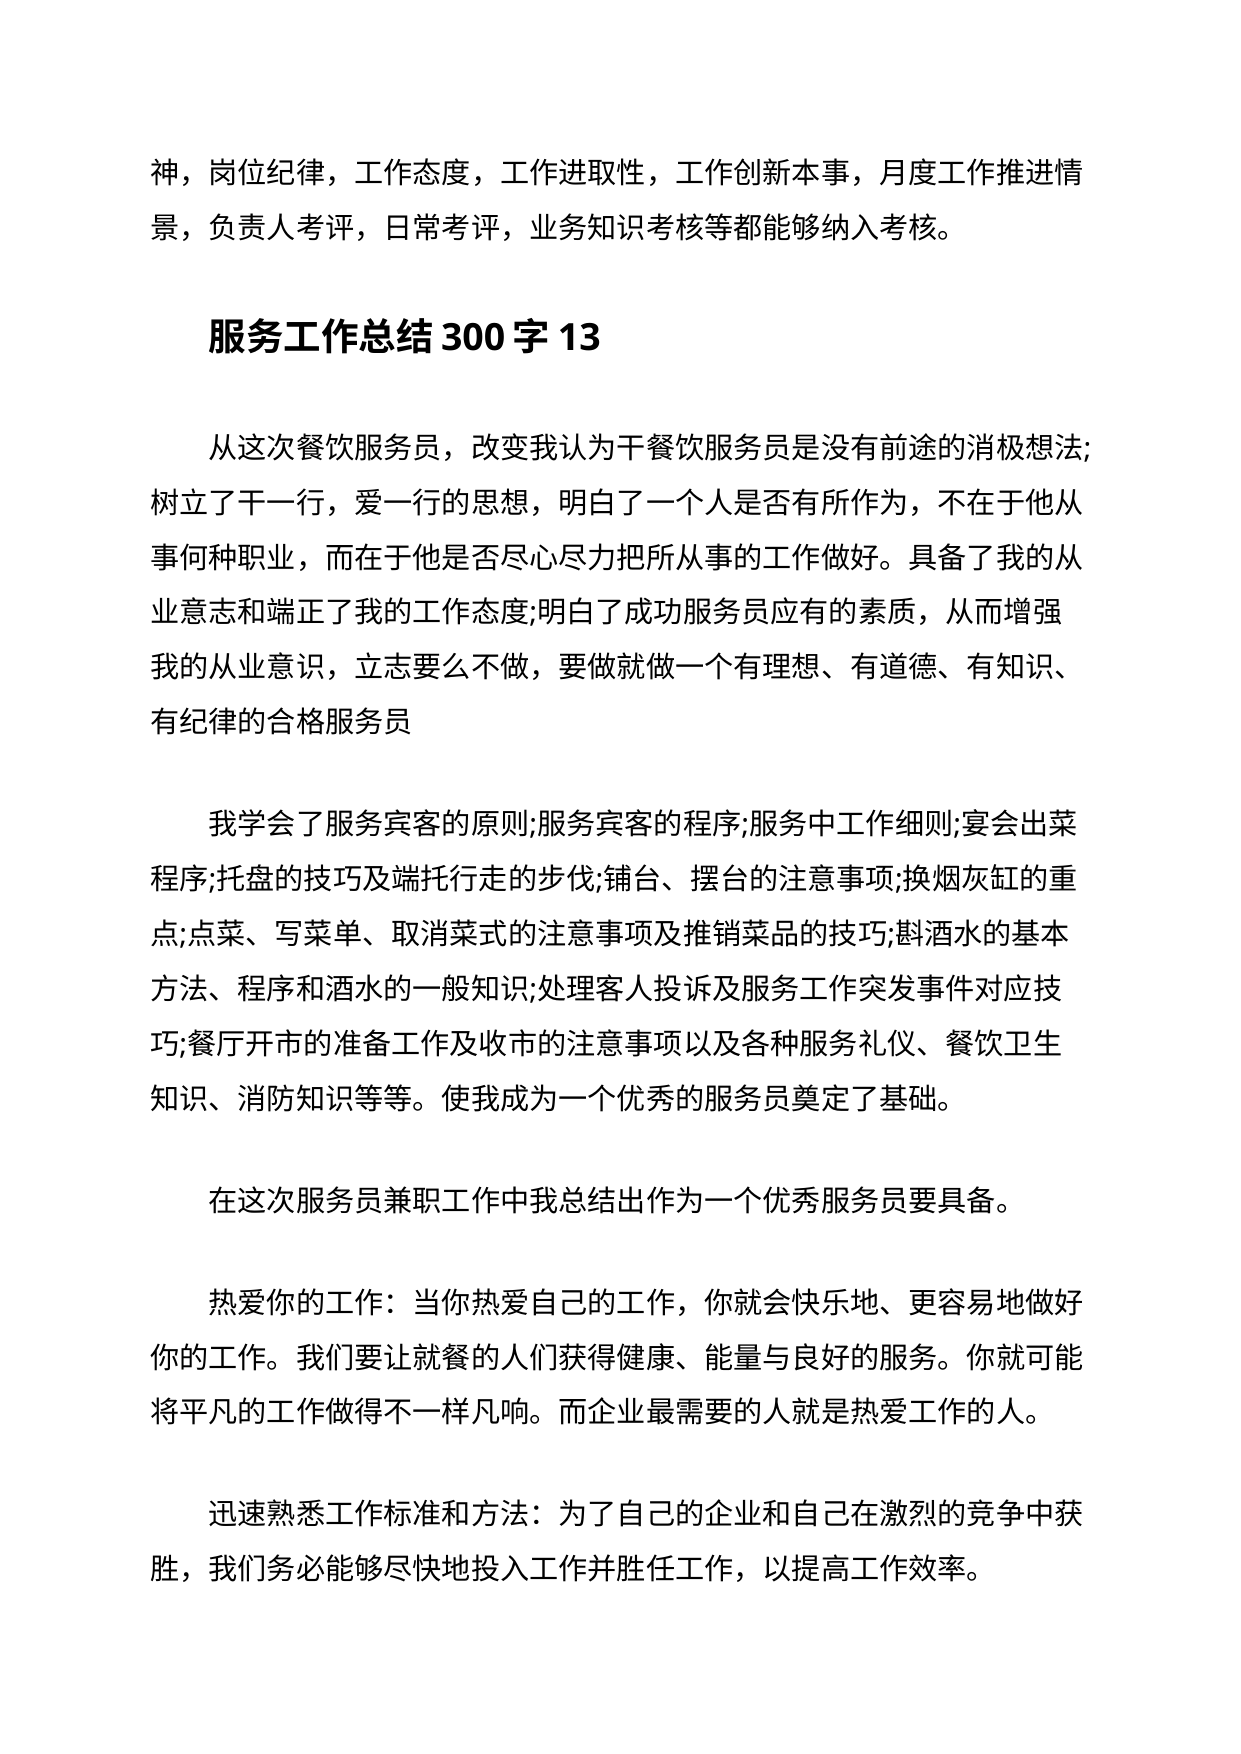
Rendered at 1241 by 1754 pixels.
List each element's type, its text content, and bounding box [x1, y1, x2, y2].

text 热爱你的工作：当你热爱自己的工作，你就会快乐地、更容易地做好你的工作。我们要让就餐的人们获得健康、能量与良好的服务。你就可能将平凡的工作做得不一样凡响。而企业最需要的人就是热爱工作的人。 [150, 1279, 1090, 1431]
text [150, 150, 1090, 247]
text 在这次服务员兼职工作中我总结出作为一个优秀服务员要具备。 [150, 1177, 1090, 1220]
text 迅速熟悉工作标准和方法：为了自己的企业和自己在激烈的竞争中获胜，我们务必能够尽快地投入工作并胜任工作，以提高工作效率。 [150, 1491, 1090, 1588]
text 从这次餐饮服务员，改变我认为干餐饮服务员是没有前途的消极想法;树立了干一行，爱一行的思想，明白了一个人是否有所作为，不在于他从事何种职业，而在于他是否尽心尽力把所从事的工作做好。具备了我的从业意志和端正了我的工作态度;明白了成功服务员应有的素质，从而增强我的从业意识，立志要么不做，要做就做一个有理想、有道德、有知识、有纪律的合格服务员 [150, 424, 1090, 741]
text 服务工作总结300字13 [150, 307, 1090, 361]
text 我学会了服务宾客的原则;服务宾客的程序;服务中工作细则;宴会出菜程序;托盘的技巧及端托行走的步伐;铺台、摆台的注意事项;换烟灰缸的重点;点菜、写菜单、取消菜式的注意事项及推销菜品的技巧;斟酒水的基本方法、程序和酒水的一般知识;处理客人投诉及服务工作突发事件对应技巧;餐厅开市的准备工作及收市的注意事项以及各种服务礼仪、餐饮卫生知识、消防知识等等。使我成为一个优秀的服务员奠定了基础。 [150, 801, 1090, 1118]
